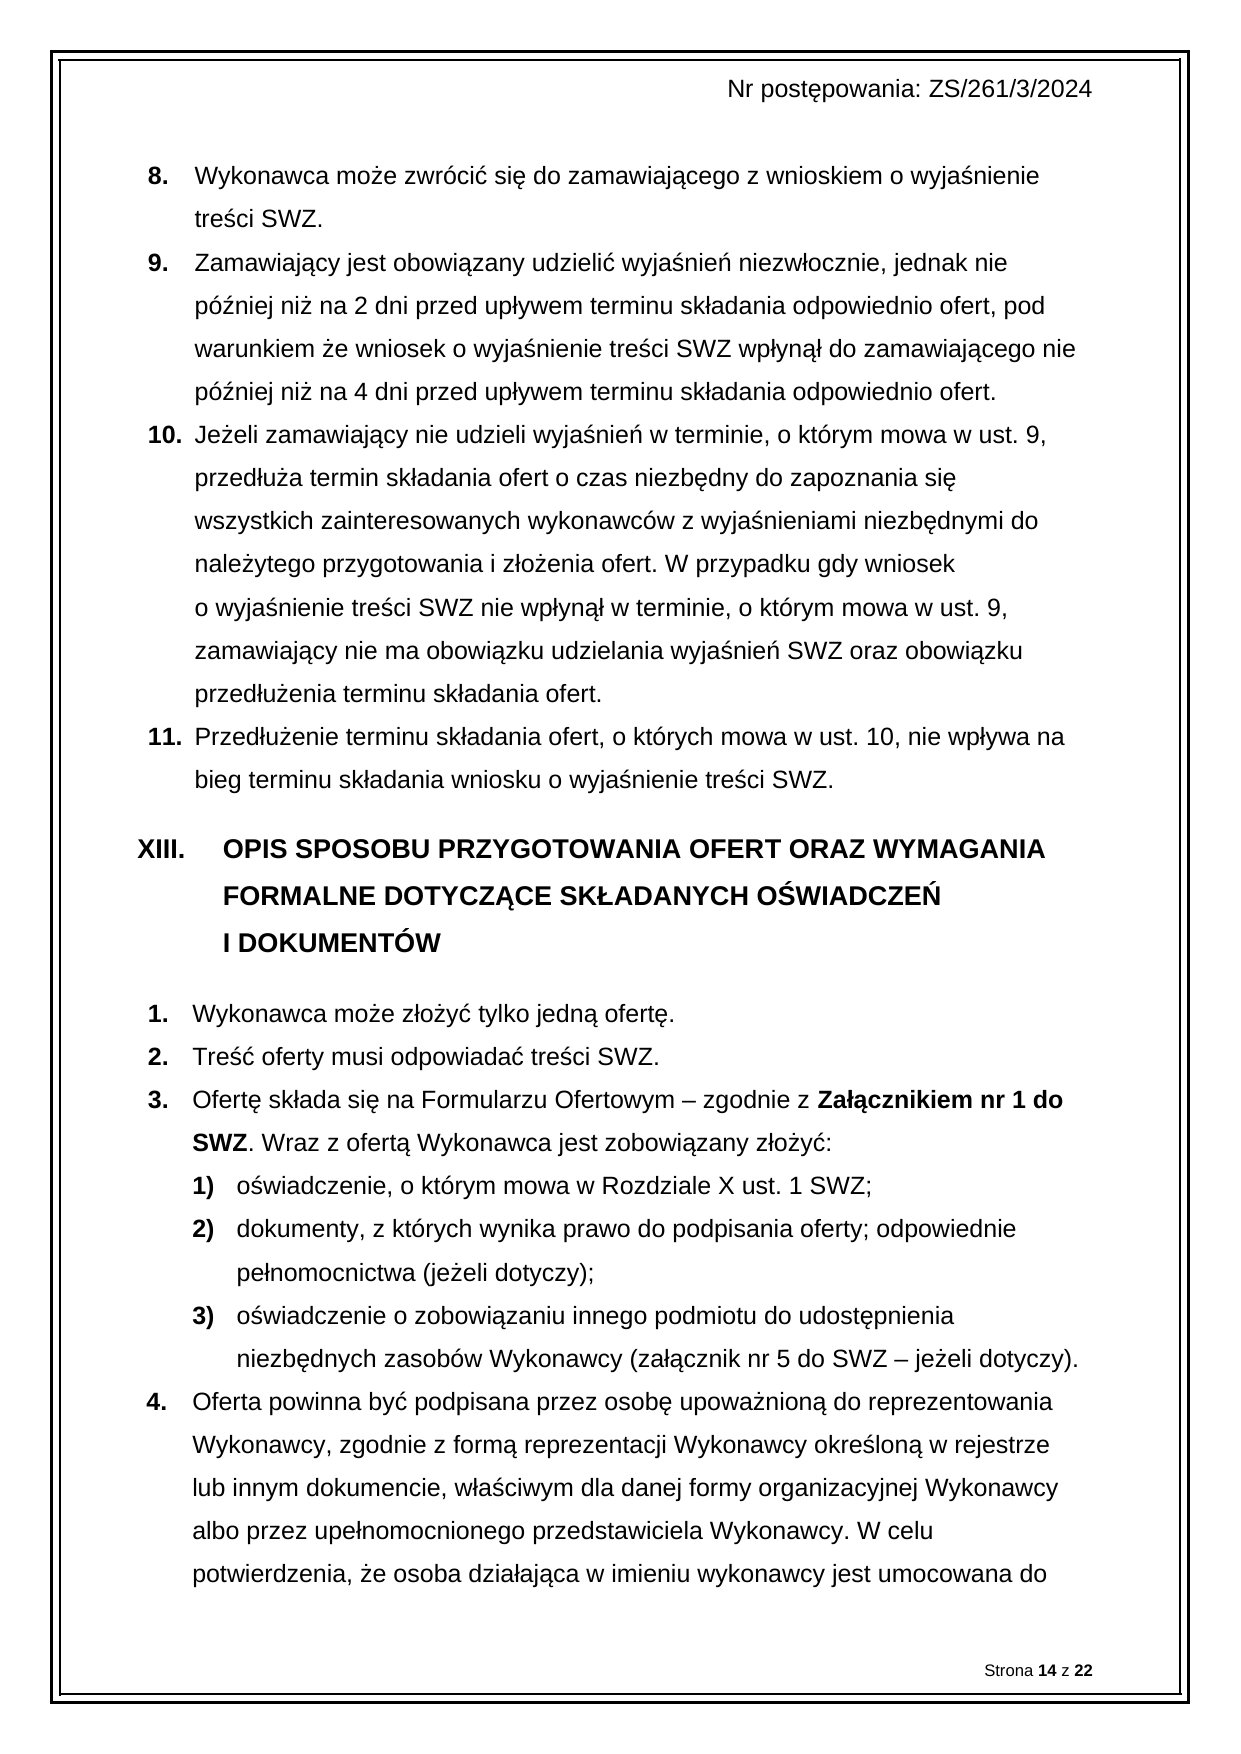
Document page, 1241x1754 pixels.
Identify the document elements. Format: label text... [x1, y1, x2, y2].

subtitle OPIS SPOSOBU PRZYGOTOWANIA OFERT ORAZ WYMAGANIA FORMALNE DOTYCZĄCE SKŁADANYCH OŚWIADCZEŃ I DOKUMENTÓW [185, 833, 1092, 958]
list Wykonawca może złożyć tylko jedną ofertę. [148, 999, 1092, 1028]
list Przedłużenie terminu składania ofert, o których mowa w ust. 10, nie wpływa na bieg terminu składania wniosku o wyjaśnienie treści SWZ. [148, 722, 1083, 794]
list Zamawiający jest obowiązany udzielić wyjaśnień niezwłocznie, jednak nie później niż na 2 dni przed upływem terminu składania odpowiednio ofert, pod warunkiem że wniosek o wyjaśnienie treści SWZ wpłynął do zamawiającego nie później niż na 4 dni przed upływem terminu składania odpowiednio ofert. [148, 248, 1083, 406]
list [146, 1387, 1090, 1588]
list oświadczenie o zobowiązaniu innego podmiotu do udostępnienia niezbędnych zasobów Wykonawcy (załącznik nr 5 do SWZ – jeżeli dotyczy). [192, 1301, 1090, 1373]
list Wykonawca może zwrócić się do zamawiającego z wnioskiem o wyjaśnienie treści SWZ. [148, 161, 1083, 233]
list dokumenty, z których wynika prawo do podpisania oferty; odpowiednie pełnomocnictwa (jeżeli dotyczy); [192, 1214, 1090, 1286]
list Jeżeli zamawiający nie udzieli wyjaśnień w terminie, o którym mowa w ust. 9, przedłuża termin składania ofert o czas niezbędny do zapoznania się wszystkich zainteresowanych wykonawców z wyjaśnieniami niezbędnymi do należytego przygotowania i złożenia ofert. W przypadku gdy wniosek o wyjaśnienie treści SWZ nie wpłynął w terminie, o którym mowa w ust. 9, zamawiający nie ma obowiązku udzielania wyjaśnień SWZ oraz obowiązku przedłużenia terminu składania ofert. [148, 420, 1083, 708]
list Ofertę składa się na Formularzu Ofertowym – zgodnie z Załącznikiem nr 1 do SWZ. Wraz z ofertą Wykonawca jest zobowiązany złożyć: [148, 1085, 1090, 1157]
list Treść oferty musi odpowiadać treści SWZ. [148, 1042, 1092, 1071]
list oświadczenie, o którym mowa w Rozdziale X ust. 1 SWZ; [192, 1171, 1090, 1200]
